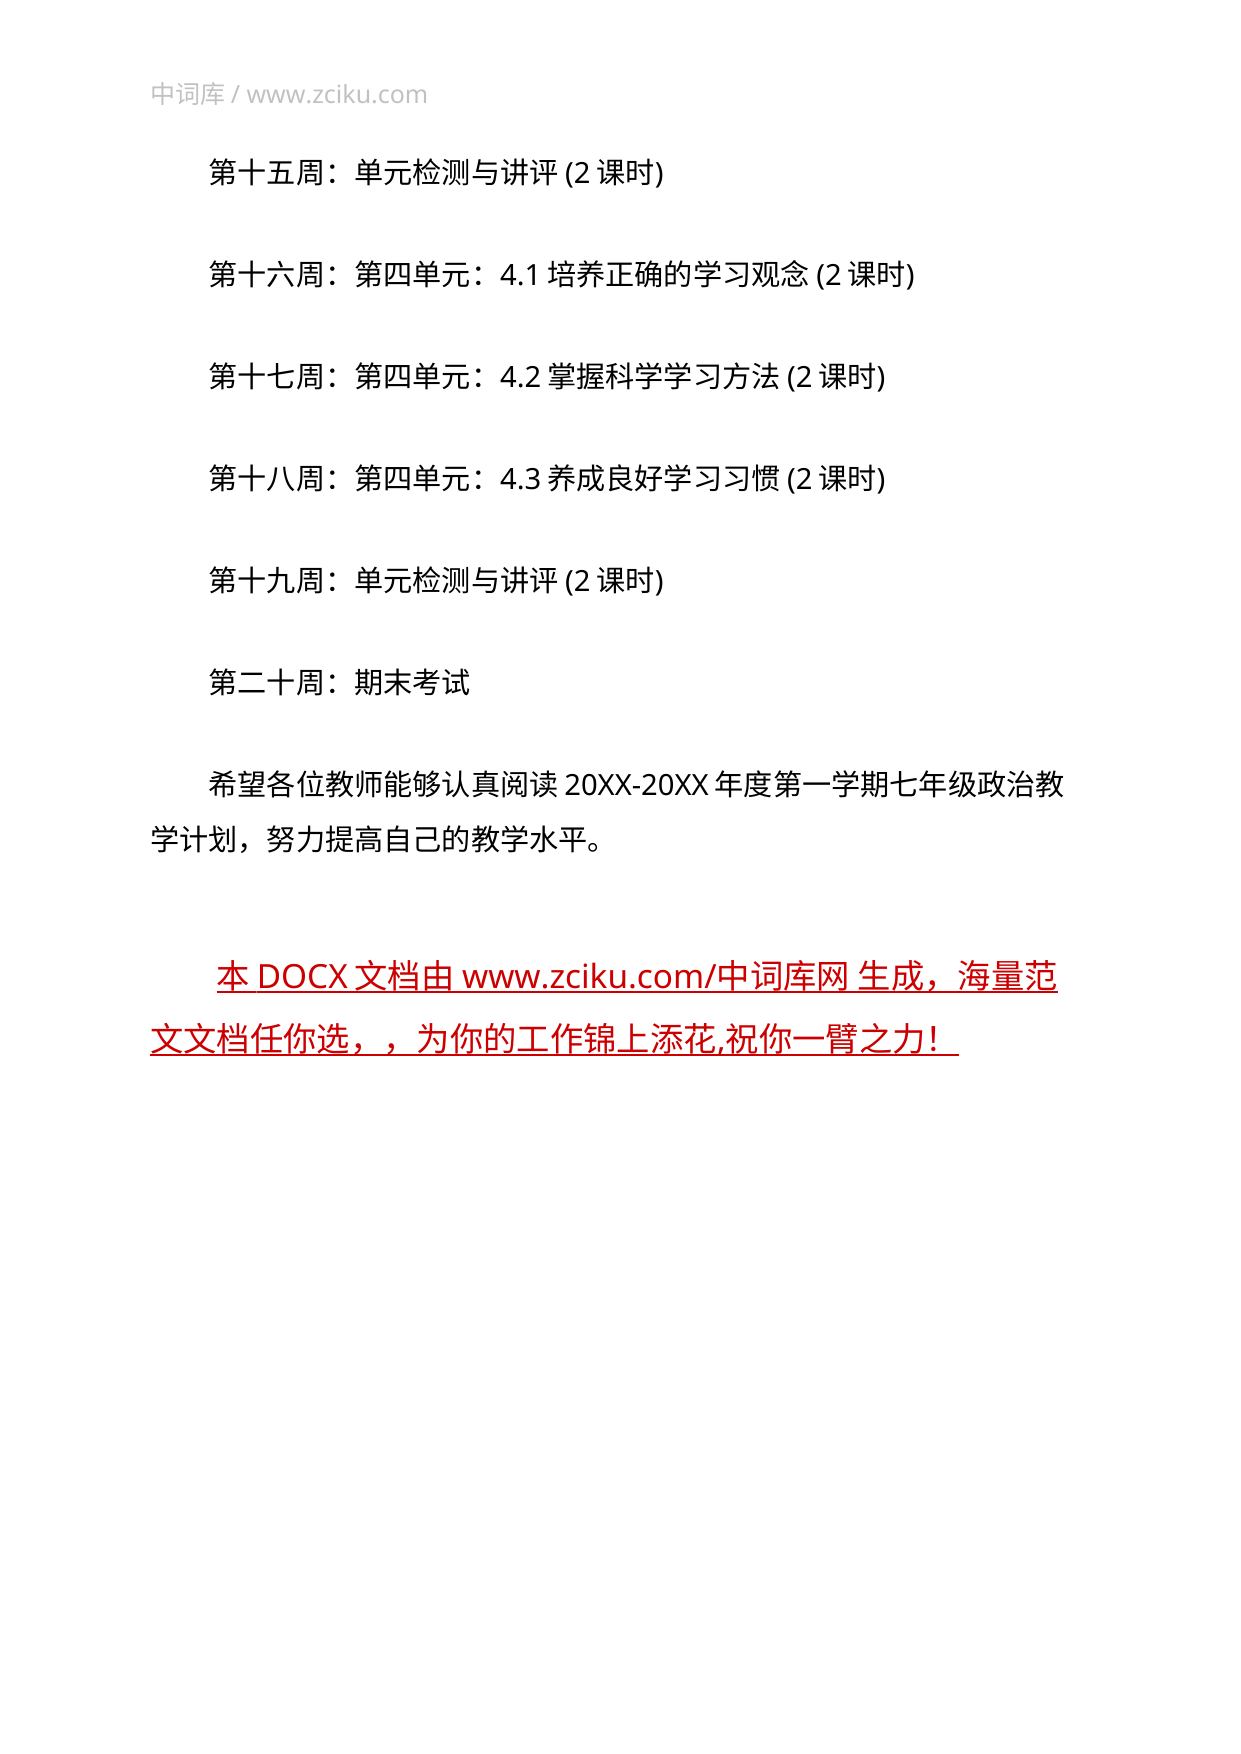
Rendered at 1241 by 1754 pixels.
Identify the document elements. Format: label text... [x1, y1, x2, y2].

text 第十八周：第四单元：4.3养成良好学习习惯 (2课时) [150, 456, 1090, 498]
text 第二十周：期末考试 [150, 660, 1090, 702]
text 本DOCX文档由 www.zciku.com/中词库网 生成，海量范文文档任你选，，为你的工作锦上添花,祝你一臂之力！ [150, 950, 1090, 1061]
text 第十六周：第四单元：4.1培养正确的学习观念 (2课时) [150, 252, 1090, 294]
text 第十九周：单元检测与讲评 (2课时) [150, 558, 1090, 600]
text 希望各位教师能够认真阅读20XX-20XX年度第一学期七年级政治教学计划，努力提高自己的教学水平。 [150, 762, 1090, 859]
text 第十五周：单元检测与讲评 (2课时) [150, 150, 1090, 192]
text 第十七周：第四单元：4.2掌握科学学习方法 (2课时) [150, 354, 1090, 396]
